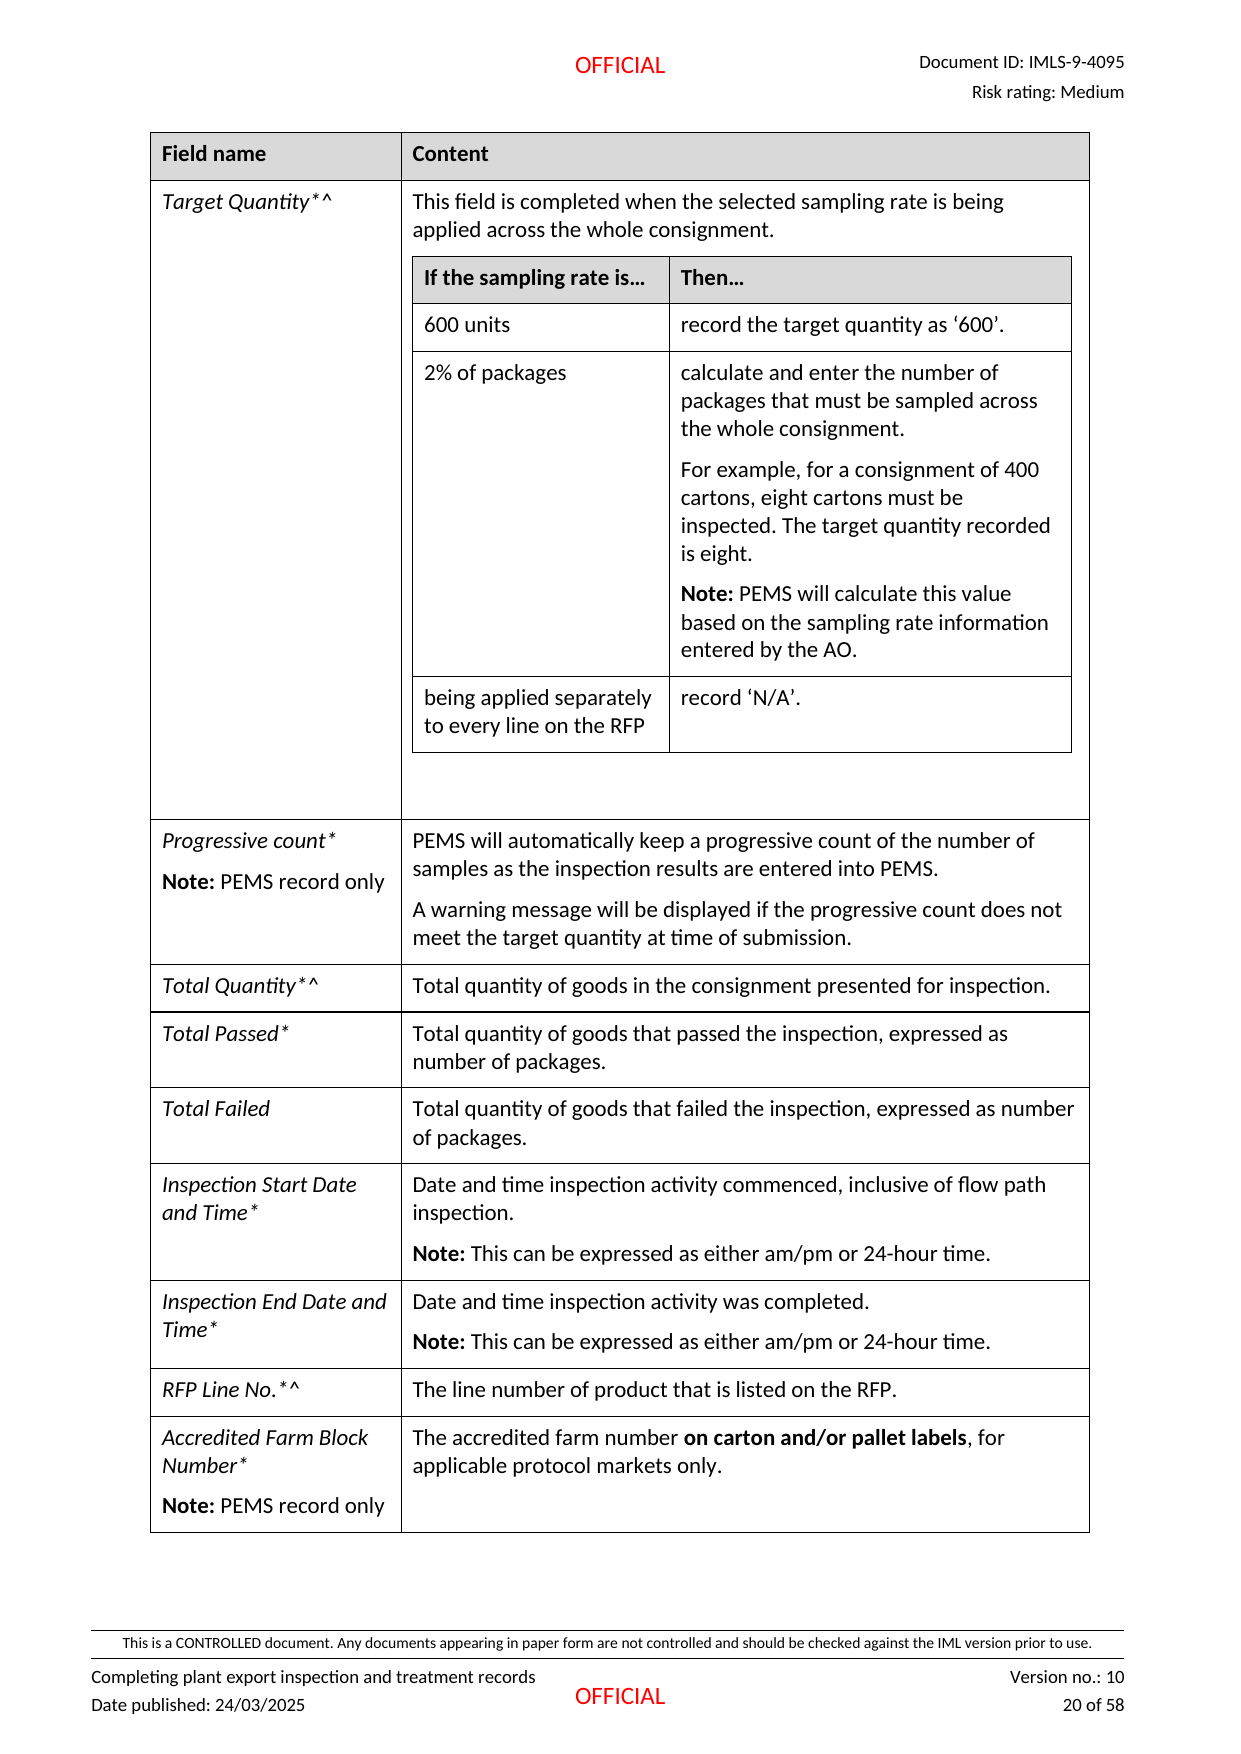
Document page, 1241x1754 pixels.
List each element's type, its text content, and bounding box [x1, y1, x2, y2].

table_cell Accredited Farm Block Number* Note: PEMS record only [151, 1417, 401, 1532]
table_cell Total Passed* [151, 1013, 401, 1087]
table_cell RFP Line No.*^ [151, 1369, 401, 1416]
table_cell Total quantity of goods in the consignment presented for inspection. [402, 965, 1089, 1011]
table_cell PEMS will automatically keep a progressive count of the number of samples as the inspection results are entered into PEMS. A warning message will be displayed if the progressive count does not meet the target quantity at time of submission. [402, 820, 1089, 964]
table_cell Date and time inspection activity commenced, inclusive of flow path inspection. Note: This can be expressed as either am/pm or 24-hour time. [402, 1164, 1089, 1279]
table_cell Total quantity of goods that passed the inspection, expressed as number of packages. [402, 1013, 1089, 1087]
table_cell Date and time inspection activity was completed. Note: This can be expressed as either am/pm or 24-hour time. [402, 1281, 1089, 1368]
table_cell Inspection End Date and Time* [151, 1281, 401, 1368]
table_cell The line number of product that is listed on the RFP. [402, 1369, 1089, 1416]
table_cell Progressive count* Note: PEMS record only [151, 820, 401, 964]
table_cell The accredited farm number on carton and/or pallet labels, for applicable protocol markets only. [402, 1417, 1089, 1532]
table_header Field name [151, 133, 401, 180]
table_cell Total quantity of goods that failed the inspection, expressed as number of packages. [402, 1088, 1089, 1163]
table_cell Inspection Start Date and Time* [151, 1164, 401, 1279]
table_cell Total Quantity*^ [151, 965, 401, 1011]
table_cell Target Quantity*^ [151, 181, 401, 819]
table_cell Total Failed [151, 1088, 401, 1163]
table_cell This field is completed when the selected sampling rate is being applied across the whole consignment. [402, 181, 1089, 819]
table_header Content [402, 133, 1089, 180]
